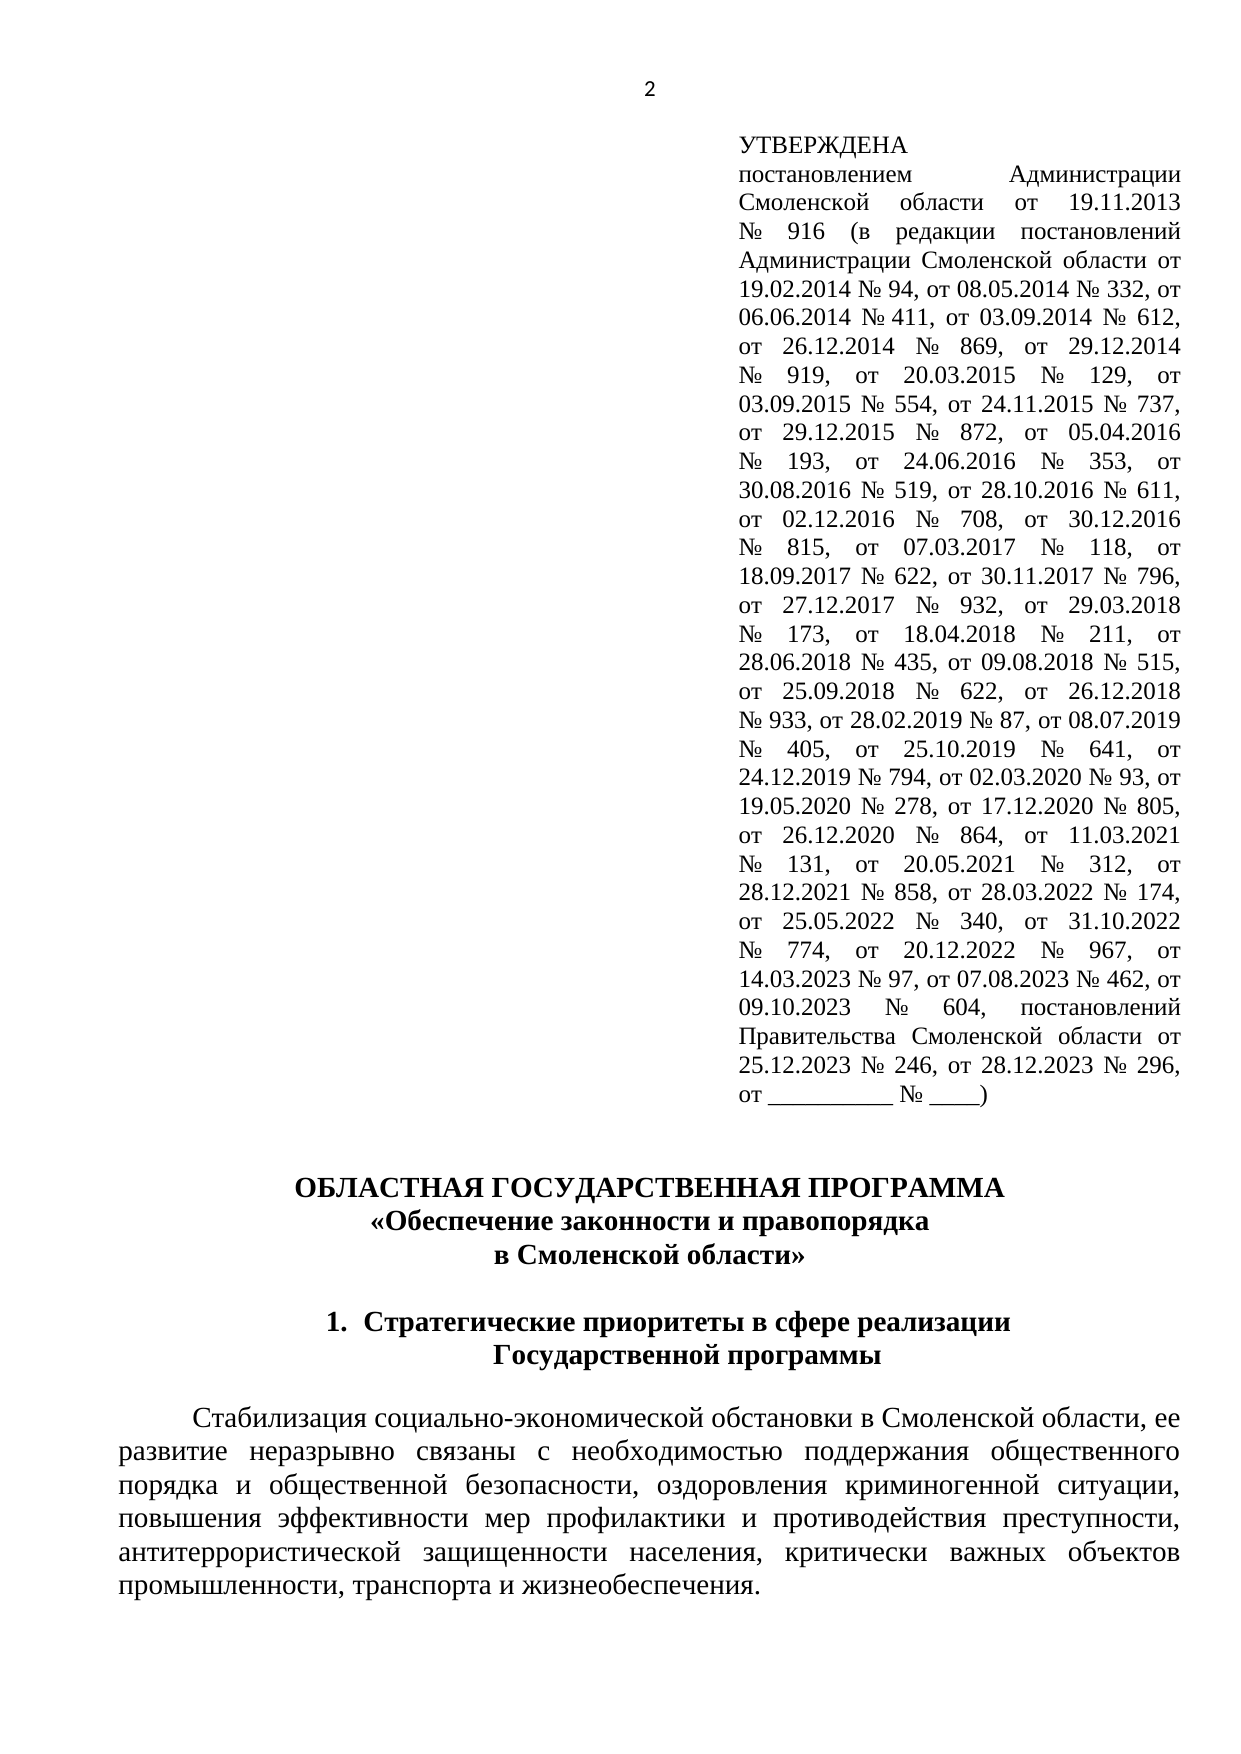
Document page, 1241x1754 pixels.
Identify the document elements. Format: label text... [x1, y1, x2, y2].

title в Смоленской области» [118, 1237, 1181, 1270]
title УТВЕРЖДЕНА постановлением Администрации Смоленской области от 19.11.2013 № 916 (в редакции постановлений Администрации Смоленской области от 19.02.2014 № 94, от 08.05.2014 № 332, от 06.06.2014 № 411, от 03.09.2014 № 612, от 26.12.2014 № 869, от 29.12.2014 № 919, от 20.03.2015 № 129, от 03.09.2015 № 554, от 24.11.2015 № 737, от 29.12.2015 № 872, от 05.04.2016 № 193, от 24.06.2016 № 353, от 30.08.2016 № 519, от 28.10.2016 № 611, от 02.12.2016 № 708, от 30.12.2016 № 815, от 07.03.2017 № 118, от 18.09.2017 № 622, от 30.11.2017 № 796, от 27.12.2017 № 932, от 29.03.2018 № 173, от 18.04.2018 № 211, от 28.06.2018 № 435, от 09.08.2018 № 515, от 25.09.2018 № 622, от 26.12.2018 № 933, от 28.02.2019 № 87, от 08.07.2019 № 405, от 25.10.2019 № 641, от 24.12.2019 № 794, от 02.03.2020 № 93, от 19.05.2020 № 278, от 17.12.2020 № 805, от 26.12.2020 № 864, от 11.03.2021 № 131, от 20.05.2021 № 312, от 28.12.2021 № 858, от 28.03.2022 № 174, от 25.05.2022 № 340, от 31.10.2022 № 774, от 20.12.2022 № 967, от 14.03.2023 № 97, от 07.08.2023 № 462, от 09.10.2023 № 604, постановлений Правительства Смоленской области от 25.12.2023 № 246, от 28.12.2023 № 296, от __________ № ____) [738, 130, 1181, 1107]
title Стратегические приоритеты в сфере реализации Государственной программы [156, 1304, 1181, 1371]
title ОБЛАСТНАЯ ГОСУДАРСТВЕННАЯ ПРОГРАММА «Обеспечение законности и правопорядка [118, 1170, 1181, 1237]
text Стабилизация социально-экономической обстановки в Смоленской области, ее развитие неразрывно связаны с необходимостью поддержания общественного порядка и общественной безопасности, оздоровления криминогенной ситуации, повышения эффективности мер профилактики и противодействия преступности, антитеррористической защищенности населения, критически важных объектов промышленности, транспорта и жизнеобеспечения. [118, 1400, 1181, 1601]
